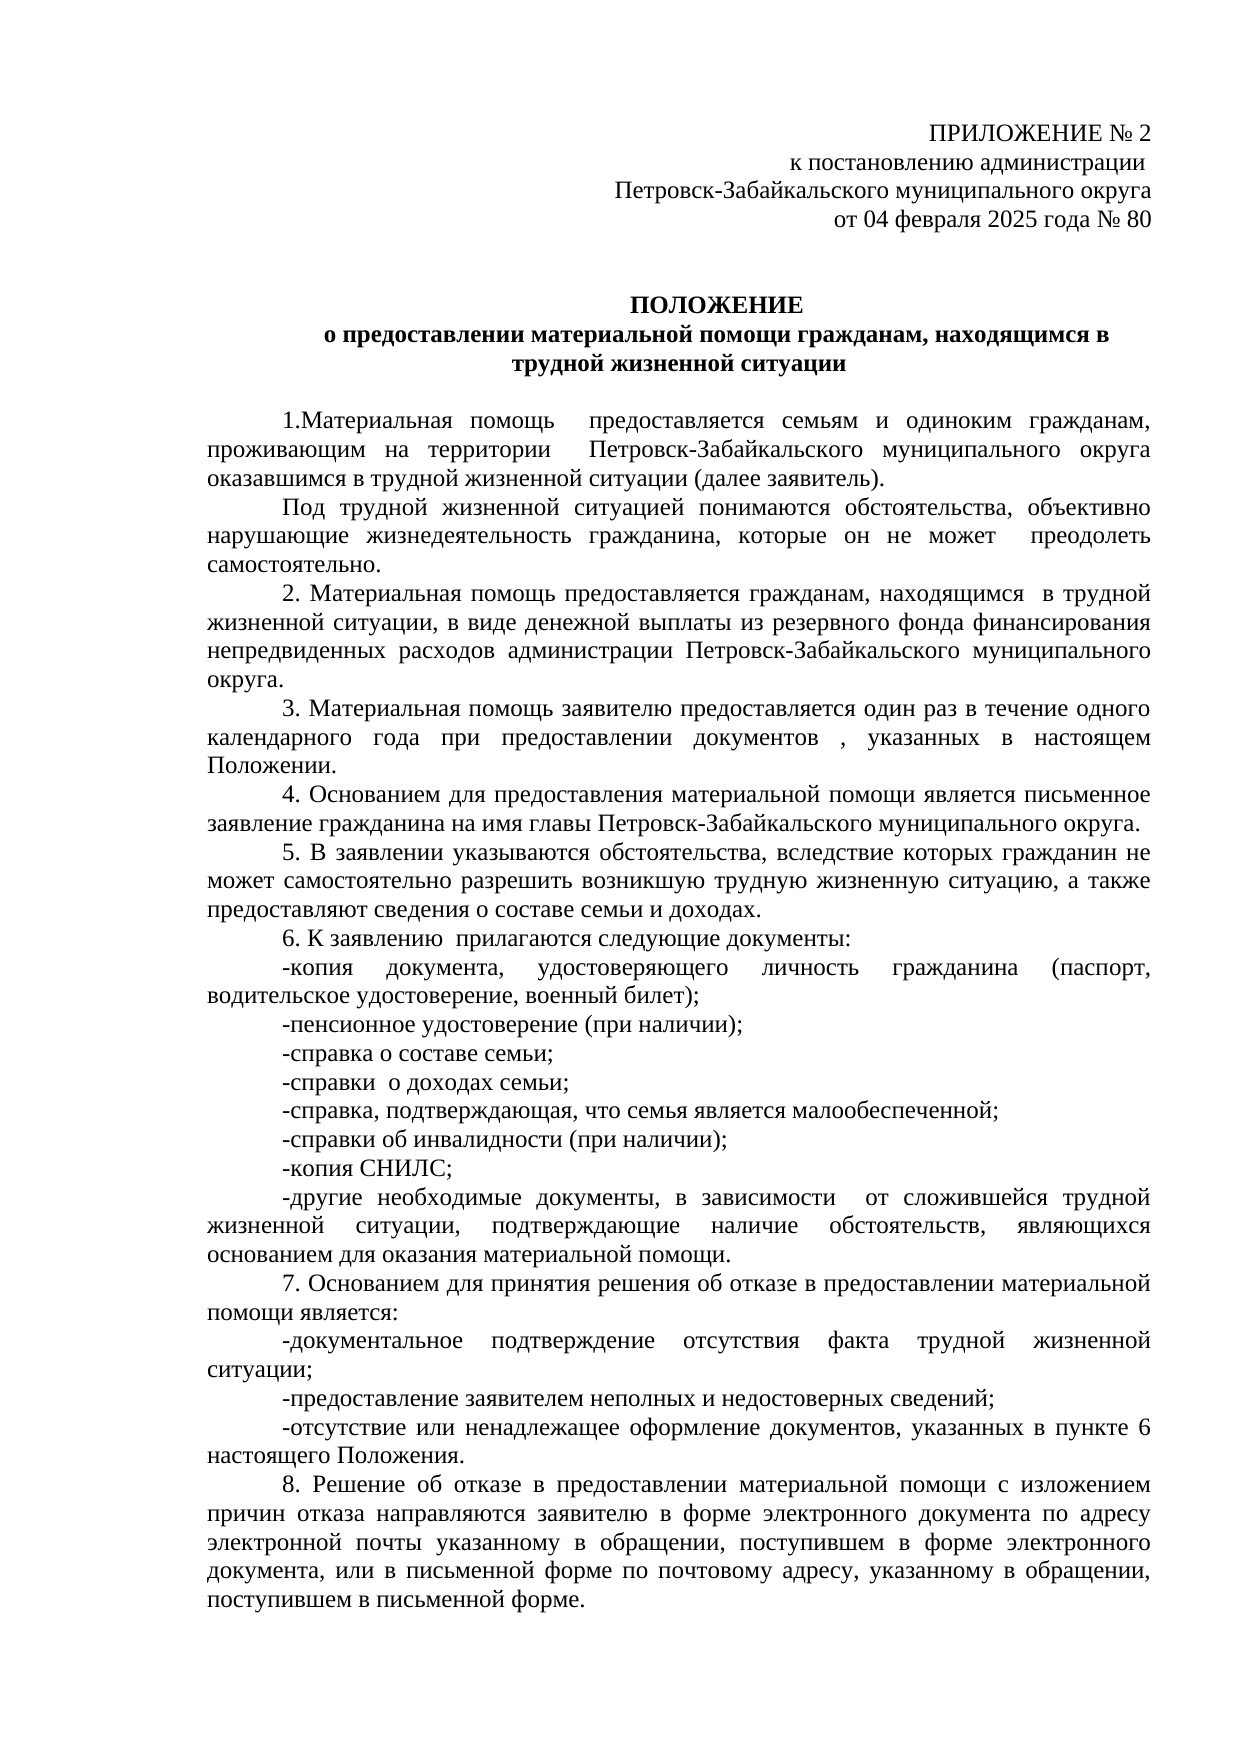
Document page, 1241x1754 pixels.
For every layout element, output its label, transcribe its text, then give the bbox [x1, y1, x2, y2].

text Петровск-Забайкальского муниципального округа [207, 176, 1152, 204]
text -отсутствие или ненадлежащее оформление документов, указанных в пункте 6 настоящего Положения. [207, 1412, 1152, 1469]
text ПРИЛОЖЕНИЕ № 2 [207, 118, 1152, 147]
text 1.Материальная помощь предоставляется семьям и одиноким гражданам, проживающим на территории Петровск-Забайкальского муниципального округа оказавшимся в трудной жизненной ситуации (далее заявитель). [207, 406, 1152, 492]
text -другие необходимые документы, в зависимости от сложившейся трудной жизненной ситуации, подтверждающие наличие обстоятельств, являющихся основанием для оказания материальной помощи. [207, 1182, 1152, 1268]
text Под трудной жизненной ситуацией понимаются обстоятельства, объективно нарушающие жизнедеятельность гражданина, которые он не может преодолеть самостоятельно. [207, 492, 1152, 578]
text -документальное подтверждение отсутствия факта трудной жизненной ситуации; [207, 1326, 1152, 1383]
text 5. В заявлении указываются обстоятельства, вследствие которых гражданин не может самостоятельно разрешить возникшую трудную жизненную ситуацию, а также предоставляют сведения о составе семьи и доходах. [207, 837, 1152, 923]
text -копия СНИЛС; [207, 1153, 1152, 1182]
text 7. Основанием для принятия решения об отказе в предоставлении материальной помощи является: [207, 1268, 1152, 1326]
text -предоставление заявителем неполных и недостоверных сведений; [207, 1383, 1152, 1412]
text о предоставлении материальной помощи гражданам, находящимся в трудной жизненной ситуации [207, 319, 1152, 377]
text ПОЛОЖЕНИЕ [207, 291, 1152, 319]
text 3. Материальная помощь заявителю предоставляется один раз в течение одного календарного года при предоставлении документов , указанных в настоящем Положении. [207, 693, 1152, 779]
text -справка о составе семьи; [207, 1038, 1152, 1067]
text -справка, подтверждающая, что семья является малообеспеченной; [207, 1096, 1152, 1124]
text 2. Материальная помощь предоставляется гражданам, находящимся в трудной жизненной ситуации, в виде денежной выплаты из резервного фонда финансирования непредвиденных расходов администрации Петровск-Забайкальского муниципального округа. [207, 578, 1152, 693]
text 6. К заявлению прилагаются следующие документы: [207, 923, 1152, 952]
text -справки об инвалидности (при наличии); [207, 1124, 1152, 1153]
text 4. Основанием для предоставления материальной помощи является письменное заявление гражданина на имя главы Петровск-Забайкальского муниципального округа. [207, 779, 1152, 837]
text -справки о доходах семьи; [207, 1067, 1152, 1096]
text от 04 февраля 2025 года № 80 [207, 204, 1152, 233]
text 8. Решение об отказе в предоставлении материальной помощи с изложением причин отказа направляются заявителю в форме электронного документа по адресу электронной почты указанному в обращении, поступившем в форме электронного документа, или в письменной форме по почтовому адресу, указанному в обращении, поступившем в письменной форме. [207, 1469, 1152, 1613]
text -копия документа, удостоверяющего личность гражданина (паспорт, водительское удостоверение, военный билет); [207, 952, 1152, 1009]
text к постановлению администрации [207, 147, 1152, 176]
text -пенсионное удостоверение (при наличии); [207, 1009, 1152, 1038]
